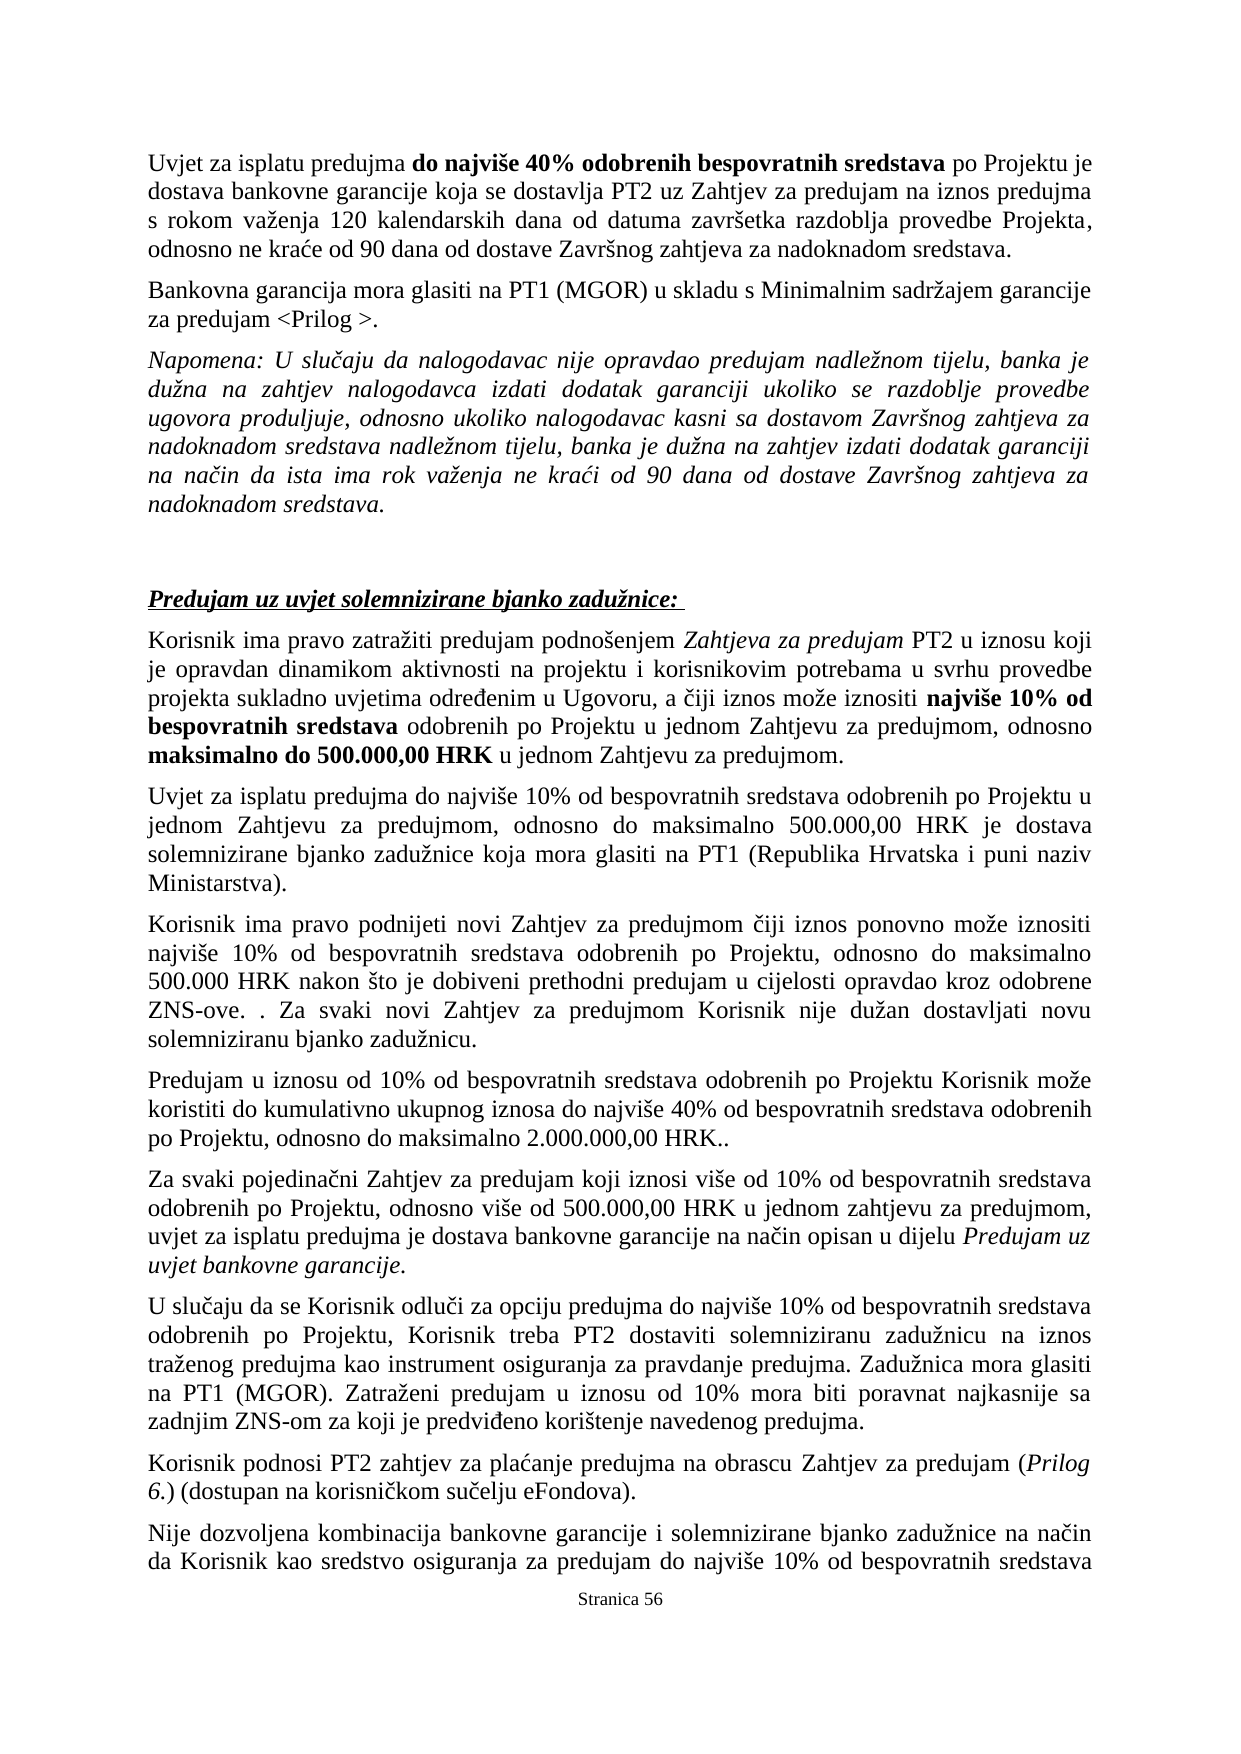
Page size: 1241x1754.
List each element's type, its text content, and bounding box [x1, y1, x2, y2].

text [148, 1518, 1093, 1575]
text Napomena: U slučaju da nalogodavac nije opravdao predujam nadležnom tijelu, banka je dužna na zahtjev nalogodavca izdati dodatak garanciji ukoliko se razdoblje provedbe ugovora produljuje, odnosno ukoliko nalogodavac kasni sa dostavom Završnog zahtjeva za nadoknadom sredstava nadležnom tijelu, banka je dužna na zahtjev izdati dodatak garanciji na način da ista ima rok važenja ne kraći od 90 dana od dostave Završnog zahtjeva za nadoknadom sredstava. [148, 345, 1093, 518]
text Predujam uz uvjet solemnizirane bjanko zadužnice: [148, 584, 1093, 613]
text Korisnik ima pravo zatražiti predujam podnošenjem Zahtjeva za predujam PT2 u iznosu koji je opravdan dinamikom aktivnosti na projektu i korisnikovim potrebama u svrhu provedbe projekta sukladno uvjetima određenim u Ugovoru, a čiji iznos može iznositi najviše 10% od bespovratnih sredstava odobrenih po Projektu u jednom Zahtjevu za predujmom, odnosno maksimalno do 500.000,00 HRK u jednom Zahtjevu za predujmom. [148, 625, 1093, 769]
text U slučaju da se Korisnik odluči za opciju predujma do najviše 10% od bespovratnih sredstava odobrenih po Projektu, Korisnik treba PT2 dostaviti solemniziranu zadužnicu na iznos traženog predujma kao instrument osiguranja za pravdanje predujma. Zadužnica mora glasiti na PT1 (MGOR). Zatraženi predujam u iznosu od 10% mora biti poravnat najkasnije sa zadnjim ZNS-om za koji je predviđeno korištenje navedenog predujma. [148, 1291, 1093, 1435]
text Za svaki pojedinačni Zahtjev za predujam koji iznosi više od 10% od bespovratnih sredstava odobrenih po Projektu, odnosno više od 500.000,00 HRK u jednom zahtjevu za predujmom, uvjet za isplatu predujma je dostava bankovne garancije na način opisan u dijelu Predujam uz uvjet bankovne garancije. [148, 1164, 1093, 1279]
text Bankovna garancija mora glasiti na PT1 (MGOR) u skladu s Minimalnim sadržajem garancije za predujam <Prilog >. [148, 275, 1093, 333]
text Korisnik ima pravo podnijeti novi Zahtjev za predujmom čiji iznos ponovno može iznositi najviše 10% od bespovratnih sredstava odobrenih po Projektu, odnosno do maksimalno 500.000 HRK nakon što je dobiveni prethodni predujam u cijelosti opravdao kroz odobrene ZNS-ove. . Za svaki novi Zahtjev za predujmom Korisnik nije dužan dostavljati novu solemniziranu bjanko zadužnicu. [148, 909, 1093, 1053]
text Uvjet za isplatu predujma do najviše 10% od bespovratnih sredstava odobrenih po Projektu u jednom Zahtjevu za predujmom, odnosno do maksimalno 500.000,00 HRK je dostava solemnizirane bjanko zadužnice koja mora glasiti na PT1 (Republika Hrvatska i puni naziv Ministarstva). [148, 781, 1093, 896]
text Korisnik podnosi PT2 zahtjev za plaćanje predujma na obrascu Zahtjev za predujam (Prilog 6.) (dostupan na korisničkom sučelju eFondova). [148, 1448, 1093, 1505]
text Uvjet za isplatu predujma do najviše 40% odobrenih bespovratnih sredstava po Projektu je dostava bankovne garancije koja se dostavlja PT2 uz Zahtjev za predujam na iznos predujma s rokom važenja 120 kalendarskih dana od datuma završetka razdoblja provedbe Projekta, odnosno ne kraće od 90 dana od dostave Završnog zahtjeva za nadoknadom sredstava. [148, 148, 1093, 263]
text Predujam u iznosu od 10% od bespovratnih sredstava odobrenih po Projektu Korisnik može koristiti do kumulativno ukupnog iznosa do najviše 40% od bespovratnih sredstava odobrenih po Projektu, odnosno do maksimalno 2.000.000,00 HRK.. [148, 1065, 1093, 1151]
